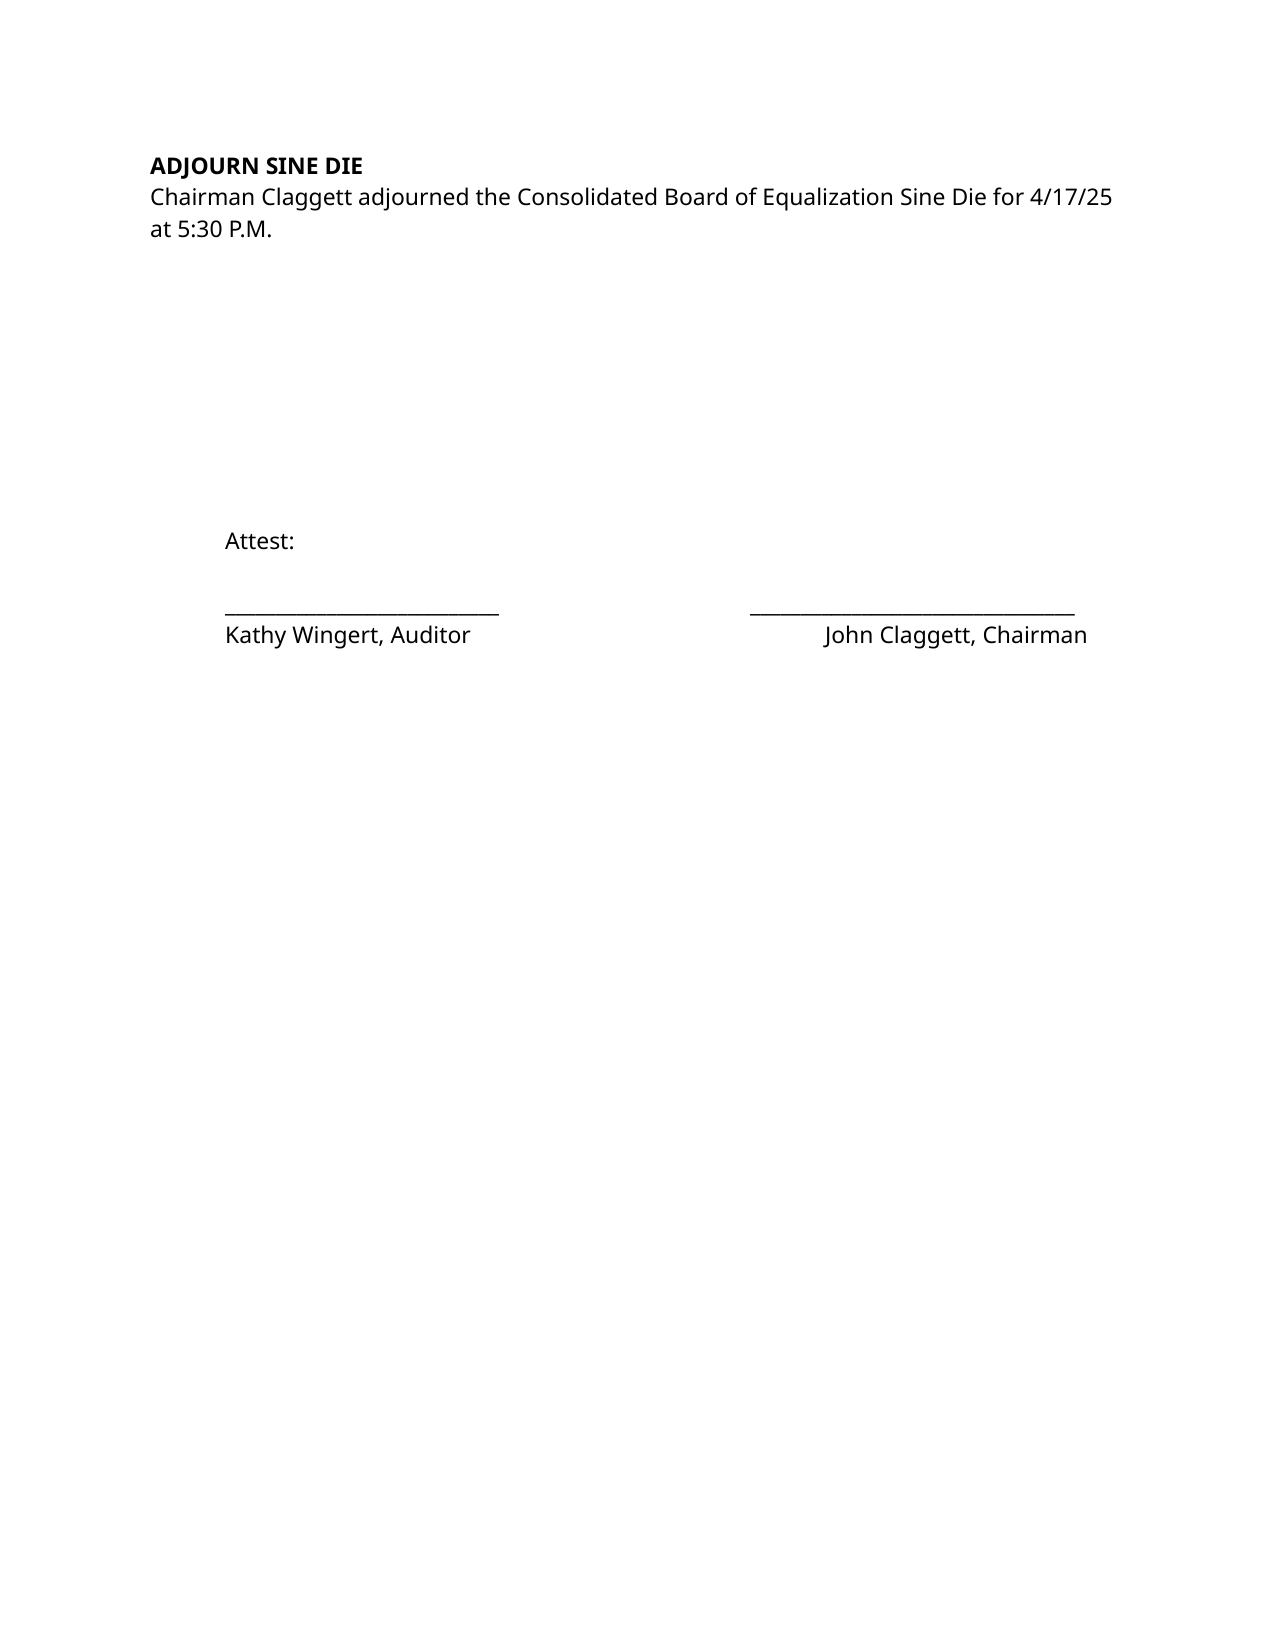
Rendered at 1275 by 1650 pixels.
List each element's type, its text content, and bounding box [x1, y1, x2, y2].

text ADJOURN SINE DIE [150, 150, 1125, 181]
text Chairman Claggett adjourned the Consolidated Board of Equalization Sine Die for 4/17/25 at 5:30 P.M. [150, 181, 1125, 244]
text Attest: [150, 525, 1125, 556]
text Kathy Wingert, Auditor John Claggett, Chairman [150, 619, 1125, 650]
text ___________________________ ________________________________ [150, 587, 1125, 619]
